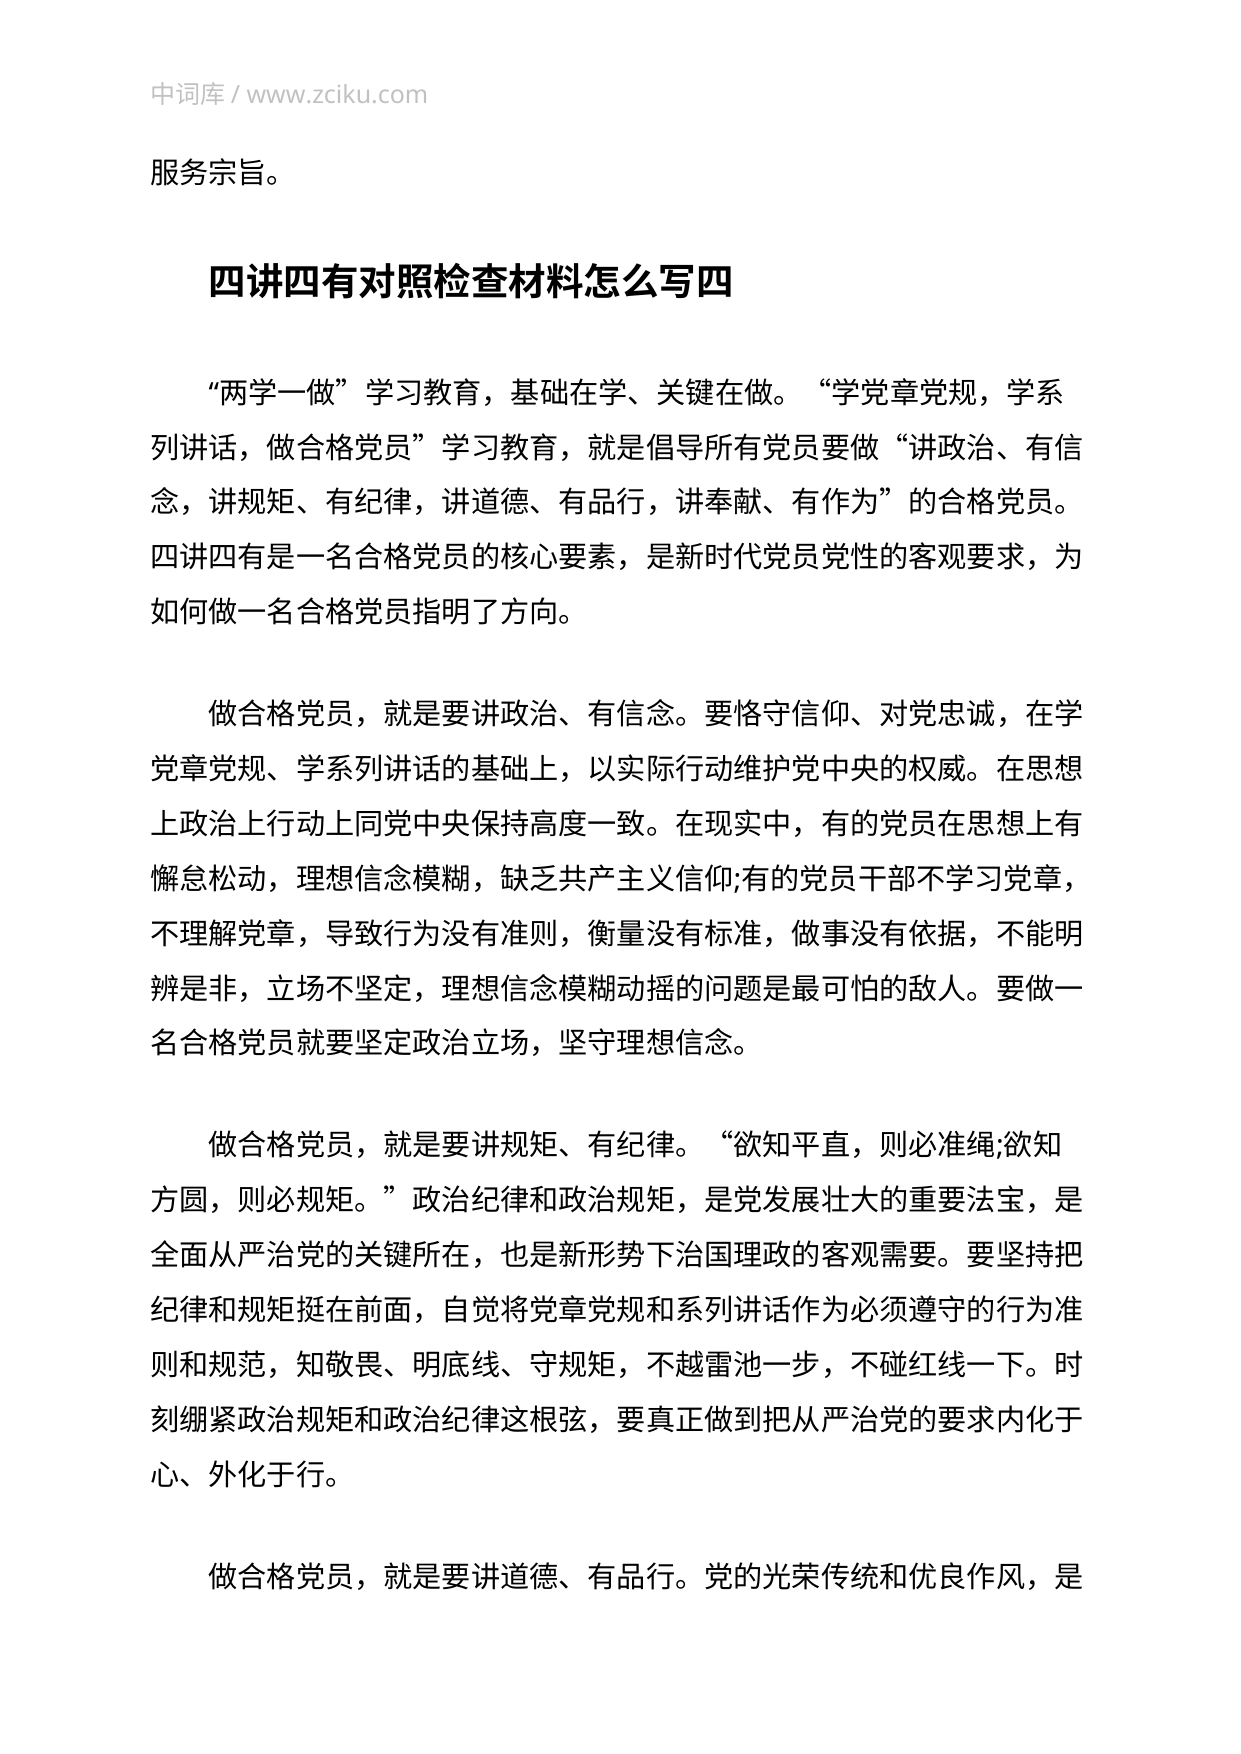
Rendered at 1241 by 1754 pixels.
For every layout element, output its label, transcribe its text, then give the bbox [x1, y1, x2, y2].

text 做合格党员，就是要讲规矩、有纪律。“欲知平直，则必准绳;欲知方圆，则必规矩。”政治纪律和政治规矩，是党发展壮大的重要法宝，是全面从严治党的关键所在，也是新形势下治国理政的客观需要。要坚持把纪律和规矩挺在前面，自觉将党章党规和系列讲话作为必须遵守的行为准则和规范，知敬畏、明底线、守规矩，不越雷池一步，不碰红线一下。时刻绷紧政治规矩和政治纪律这根弦，要真正做到把从严治党的要求内化于心、外化于行。 [150, 1122, 1090, 1494]
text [150, 1553, 1090, 1595]
text “两学一做”学习教育，基础在学、关键在做。“学党章党规，学系列讲话，做合格党员”学习教育，就是倡导所有党员要做“讲政治、有信念，讲规矩、有纪律，讲道德、有品行，讲奉献、有作为”的合格党员。四讲四有是一名合格党员的核心要素，是新时代党员党性的客观要求，为如何做一名合格党员指明了方向。 [150, 369, 1090, 631]
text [150, 150, 1090, 192]
text 四讲四有对照检查材料怎么写四 [150, 252, 1090, 306]
text 做合格党员，就是要讲政治、有信念。要恪守信仰、对党忠诚，在学党章党规、学系列讲话的基础上，以实际行动维护党中央的权威。在思想上政治上行动上同党中央保持高度一致。在现实中，有的党员在思想上有懈怠松动，理想信念模糊，缺乏共产主义信仰;有的党员干部不学习党章，不理解党章，导致行为没有准则，衡量没有标准，做事没有依据，不能明辨是非，立场不坚定，理想信念模糊动摇的问题是最可怕的敌人。要做一名合格党员就要坚定政治立场，坚守理想信念。 [150, 691, 1090, 1062]
